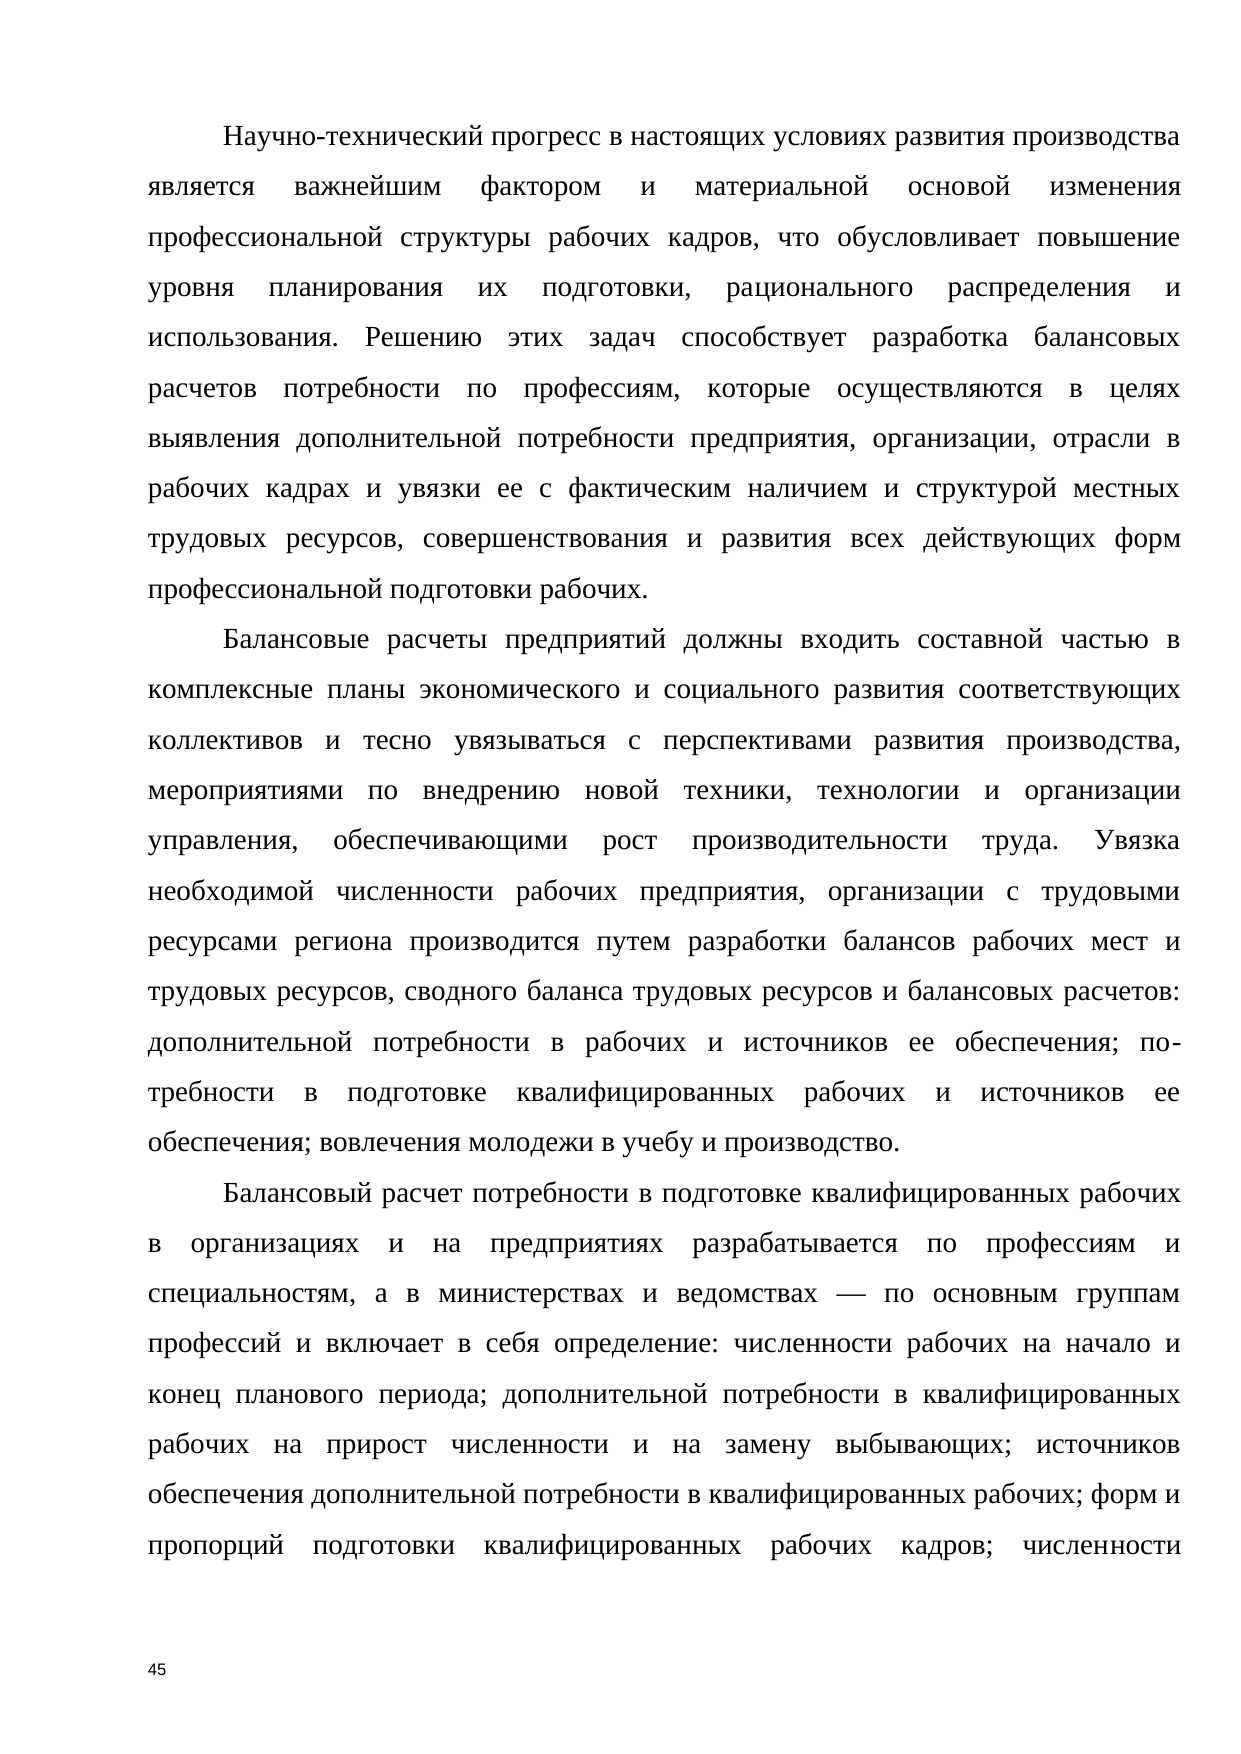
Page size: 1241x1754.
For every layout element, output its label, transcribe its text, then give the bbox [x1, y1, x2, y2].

text Научно-технический прогресс в настоящих условиях развития производства является важнейшим фактором и материальной основой изменения профессиональной структуры рабочих кадров, что обусловливает повышение уровня планирования их подготовки, рационального распределения и использования. Решению этих задач способствует разработка балансовых расчетов потребности по профессиям, которые осуществляются в целях выявления дополнительной потребности предприятия, организации, отрасли в рабочих кадрах и увязки ее с фактическим наличием и структурой местных трудовых ресурсов, совершенствования и развития всех действующих форм профессиональной подготовки рабочих. [148, 118, 1181, 604]
text Балансовые расчеты предприятий должны входить составной частью в комплексные планы экономического и социального развития соответствующих коллективов и тесно увязываться с перспективами развития производства, мероприятиями по внедрению новой техники, технологии и организации управления, обеспечивающими рост производительности труда. Увязка необходимой численности рабочих предприятия, организации с трудовыми ресурсами региона производится путем разработки балансов рабочих мест и трудовых ресурсов, сводного баланса трудовых ресурсов и балансовых расчетов: дополнительной потребности в рабочих и источников ее обеспечения; потребности в подготовке квалифицированных рабочих и источников ее обеспечения; вовлечения молодежи в учебу и производство. [148, 621, 1181, 1158]
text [148, 1175, 1181, 1560]
